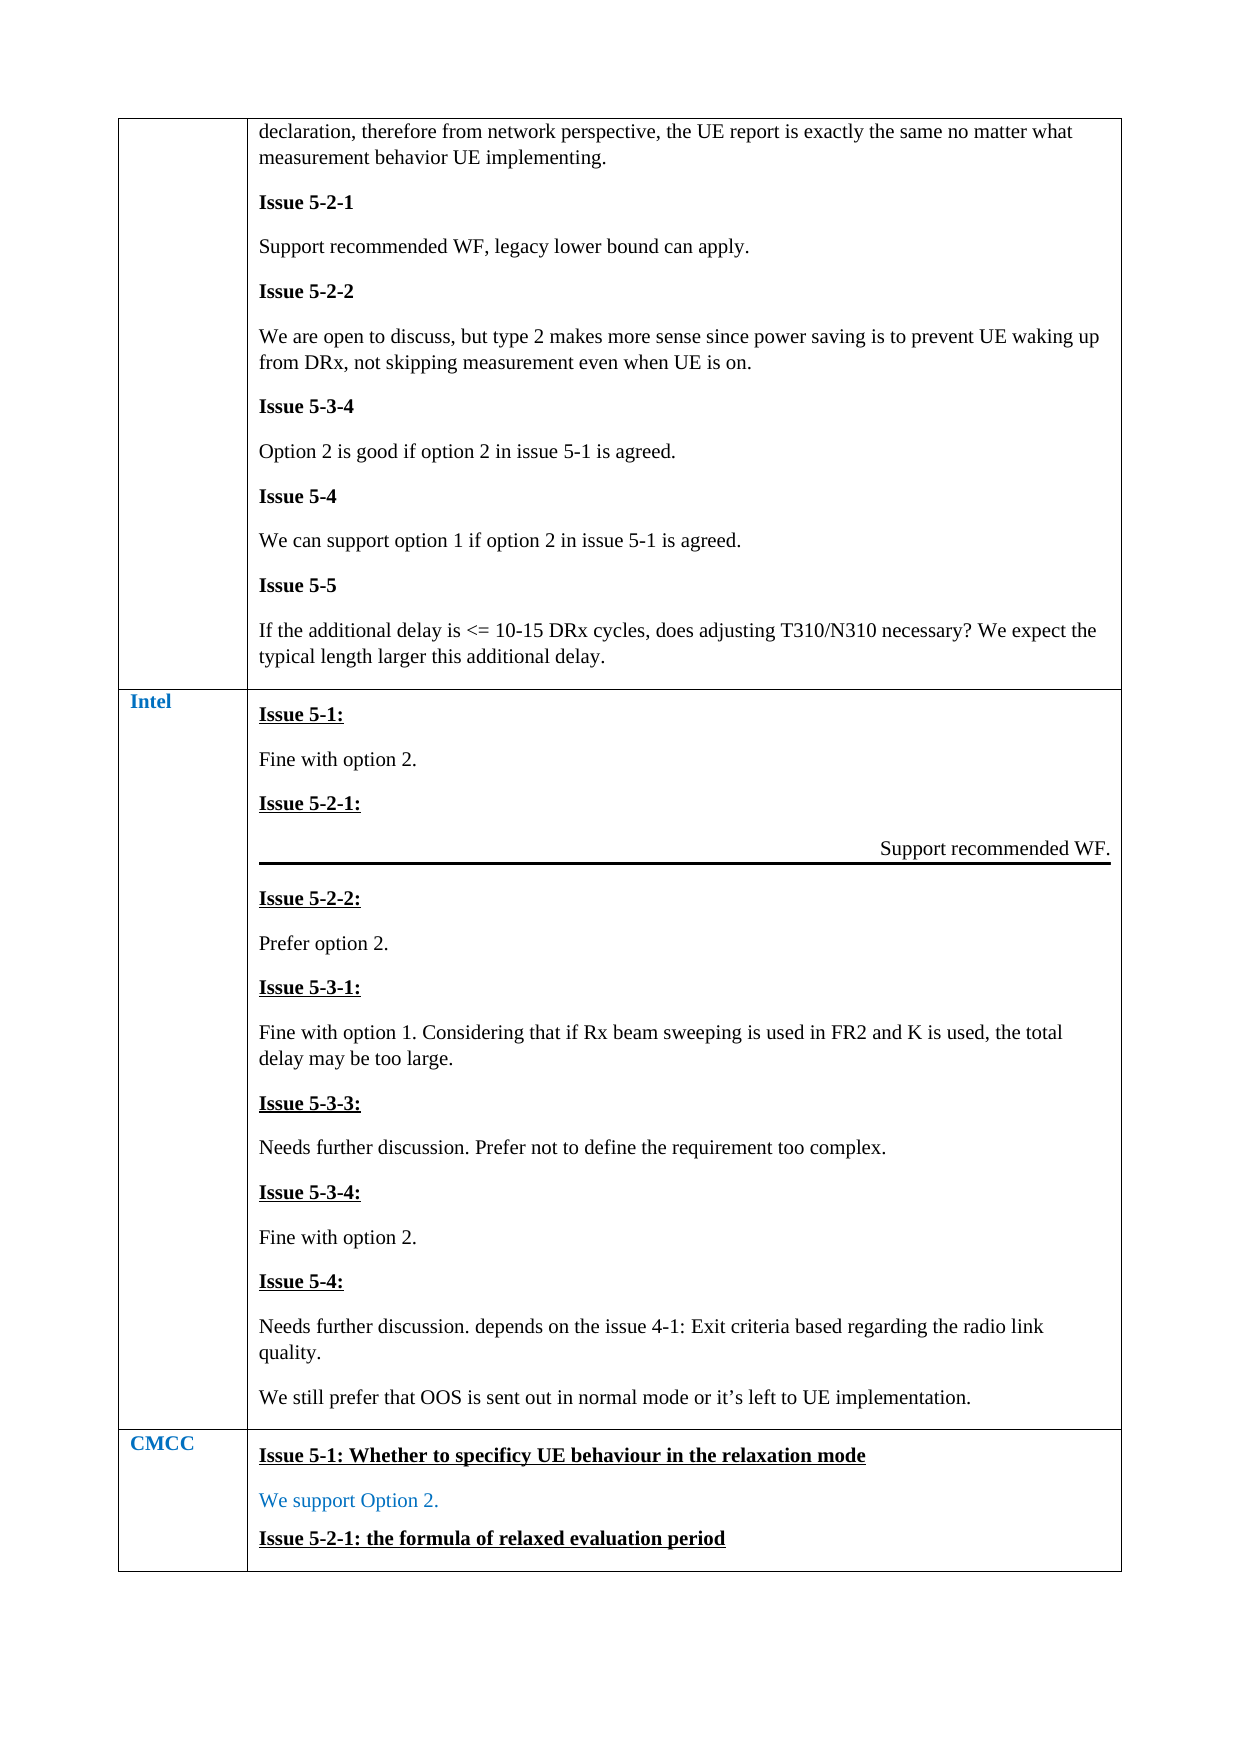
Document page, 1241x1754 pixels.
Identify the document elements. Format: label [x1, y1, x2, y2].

table_cell [119, 690, 247, 1429]
table_cell [119, 1430, 247, 1571]
table_cell [248, 119, 1121, 688]
table_cell [248, 690, 1121, 1429]
table_cell [119, 119, 247, 688]
table_cell [248, 1430, 1121, 1571]
